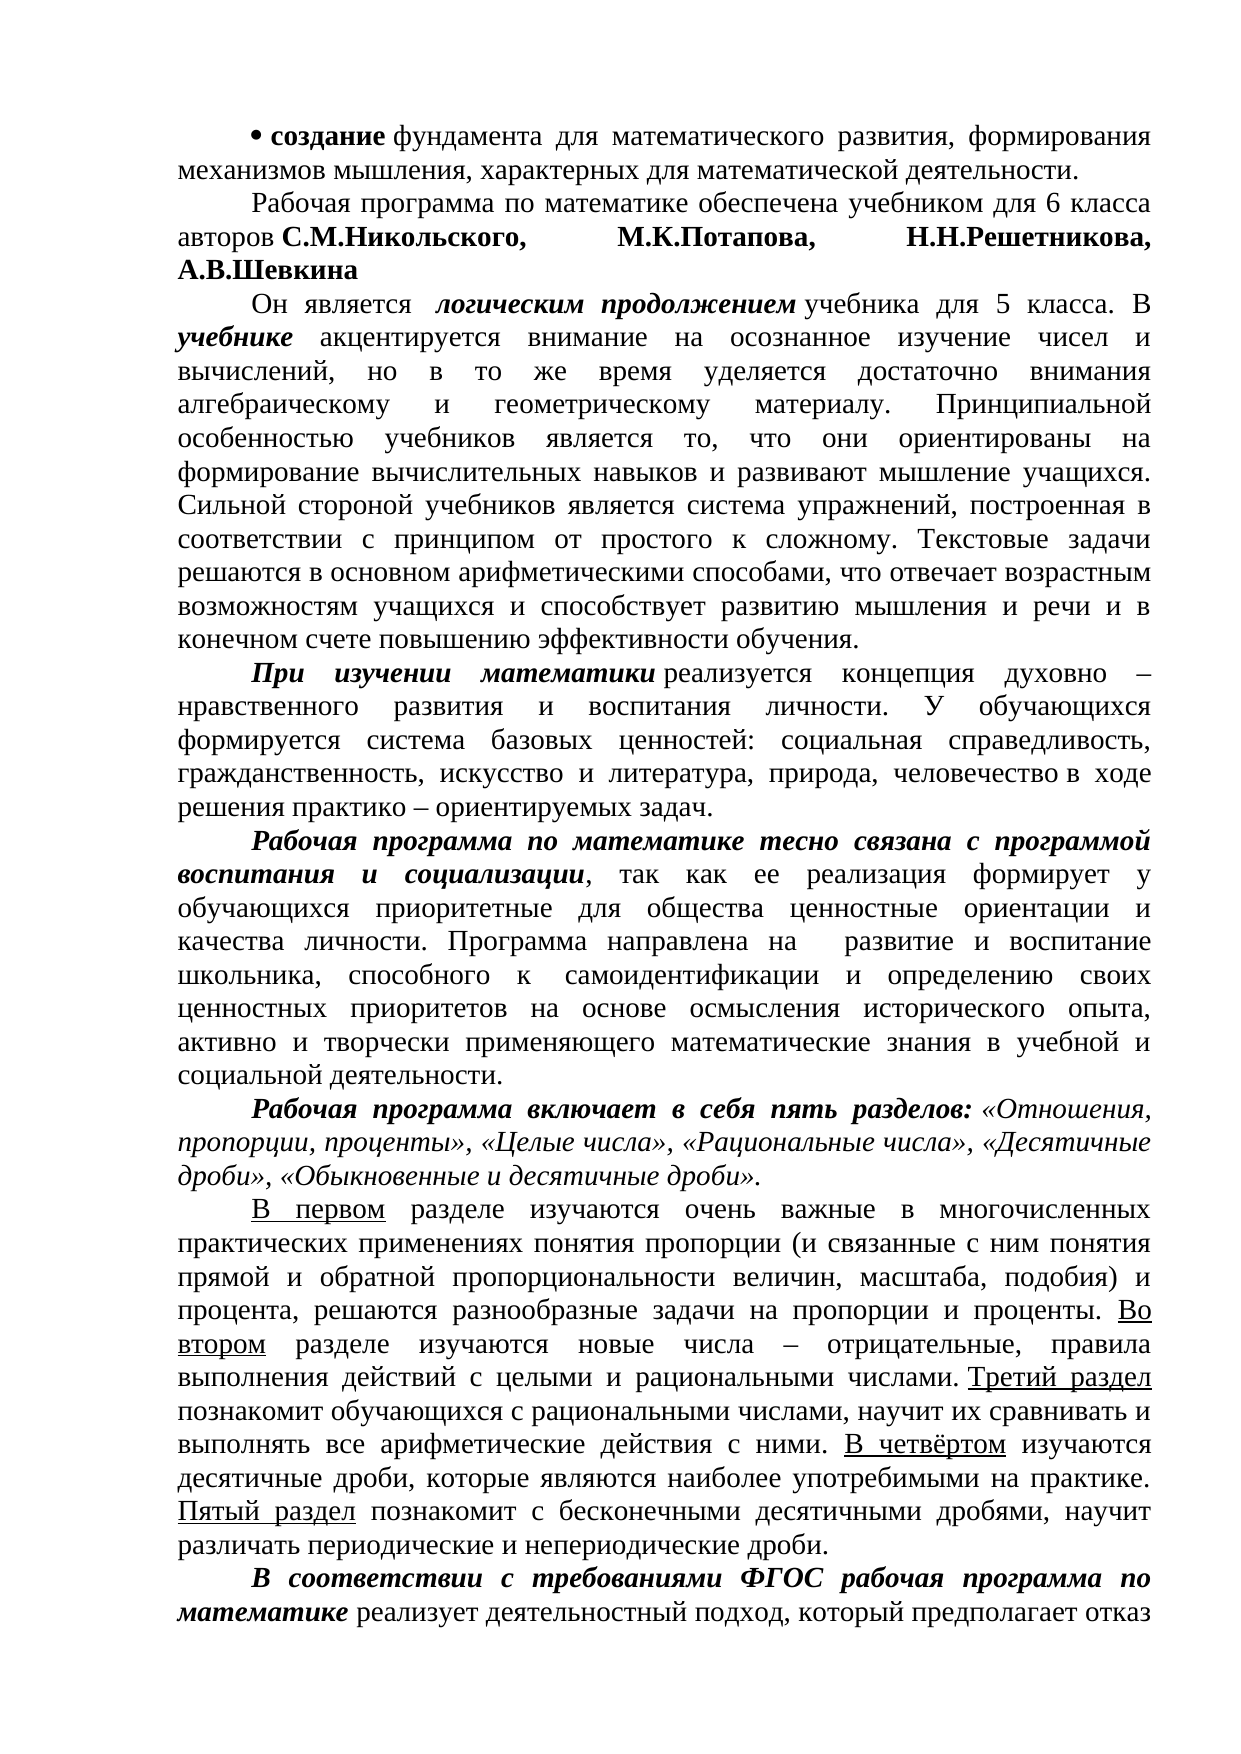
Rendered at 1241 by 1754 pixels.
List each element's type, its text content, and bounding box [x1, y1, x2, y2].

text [177, 1561, 1152, 1628]
text Рабочая программа по математике обеспечена учебником для 6 класса авторов С.М.Никольского, М.К.Потапова, Н.Н.Решетникова, А.В.Шевкина [177, 185, 1152, 286]
text ​ создание фундамента для математического развития, формирования механизмов мышления, характерных для математической деятельности. [177, 118, 1152, 185]
text Рабочая программа по математике тесно связана с программой воспитания и социализации, так как ее реализация формирует у обучающихся приоритетные для общества ценностные ориентации и качества личности. Программа направлена на развитие и воспитание школьника, способного к самоидентификации и определению своих ценностных приоритетов на основе осмысления исторического опыта, активно и творчески применяющего математические знания в учебной и социальной деятельности. [177, 823, 1152, 1091]
text Рабочая программа включает в себя пять разделов: «Отношения, пропорции, проценты», «Целые числа», «Рациональные числа», «Десятичные дроби», «Обыкновенные и десятичные дроби». [177, 1091, 1152, 1192]
text В первом разделе изучаются очень важные в многочисленных практических применениях понятия пропорции (и связанные с ним понятия прямой и обратной пропорциональности величин, масштаба, подобия) и процента, решаются разнообразные задачи на пропорции и проценты. Во втором разделе изучаются новые числа – отрицательные, правила выполнения действий с целыми и рациональными числами. Третий раздел познакомит обучающихся с рациональными числами, научит их сравнивать и выполнять все арифметические действия с ними. В четвёртом изучаются десятичные дроби, которые являются наиболее употребимыми на практике. Пятый раздел познакомит с бесконечными десятичными дробями, научит различать периодические и непериодические дроби. [177, 1192, 1152, 1561]
text Он является логическим продолжением учебника для 5 класса. В учебнике акцентируется внимание на осознанное изучение чисел и вычислений, но в то же время уделяется достаточно внимания алгебраическому и геометрическому материалу. Принципиальной особенностью учебников является то, что они ориентированы на формирование вычислительных навыков и развивают мышление учащихся. Сильной стороной учебников является система упражнений, построенная в соответствии с принципом от простого к сложному. Текстовые задачи решаются в основном арифметическими способами, что отвечает возрастным возможностям учащихся и способствует развитию мышления и речи и в конечном счете повышению эффективности обучения. [177, 286, 1152, 655]
text При изучении математики реализуется концепция духовно – нравственного развития и воспитания личности. У обучающихся формируется система базовых ценностей: социальная справедливость, гражданственность, искусство и литература, природа, человечество в ходе решения практико – ориентируемых задач. [177, 655, 1152, 823]
